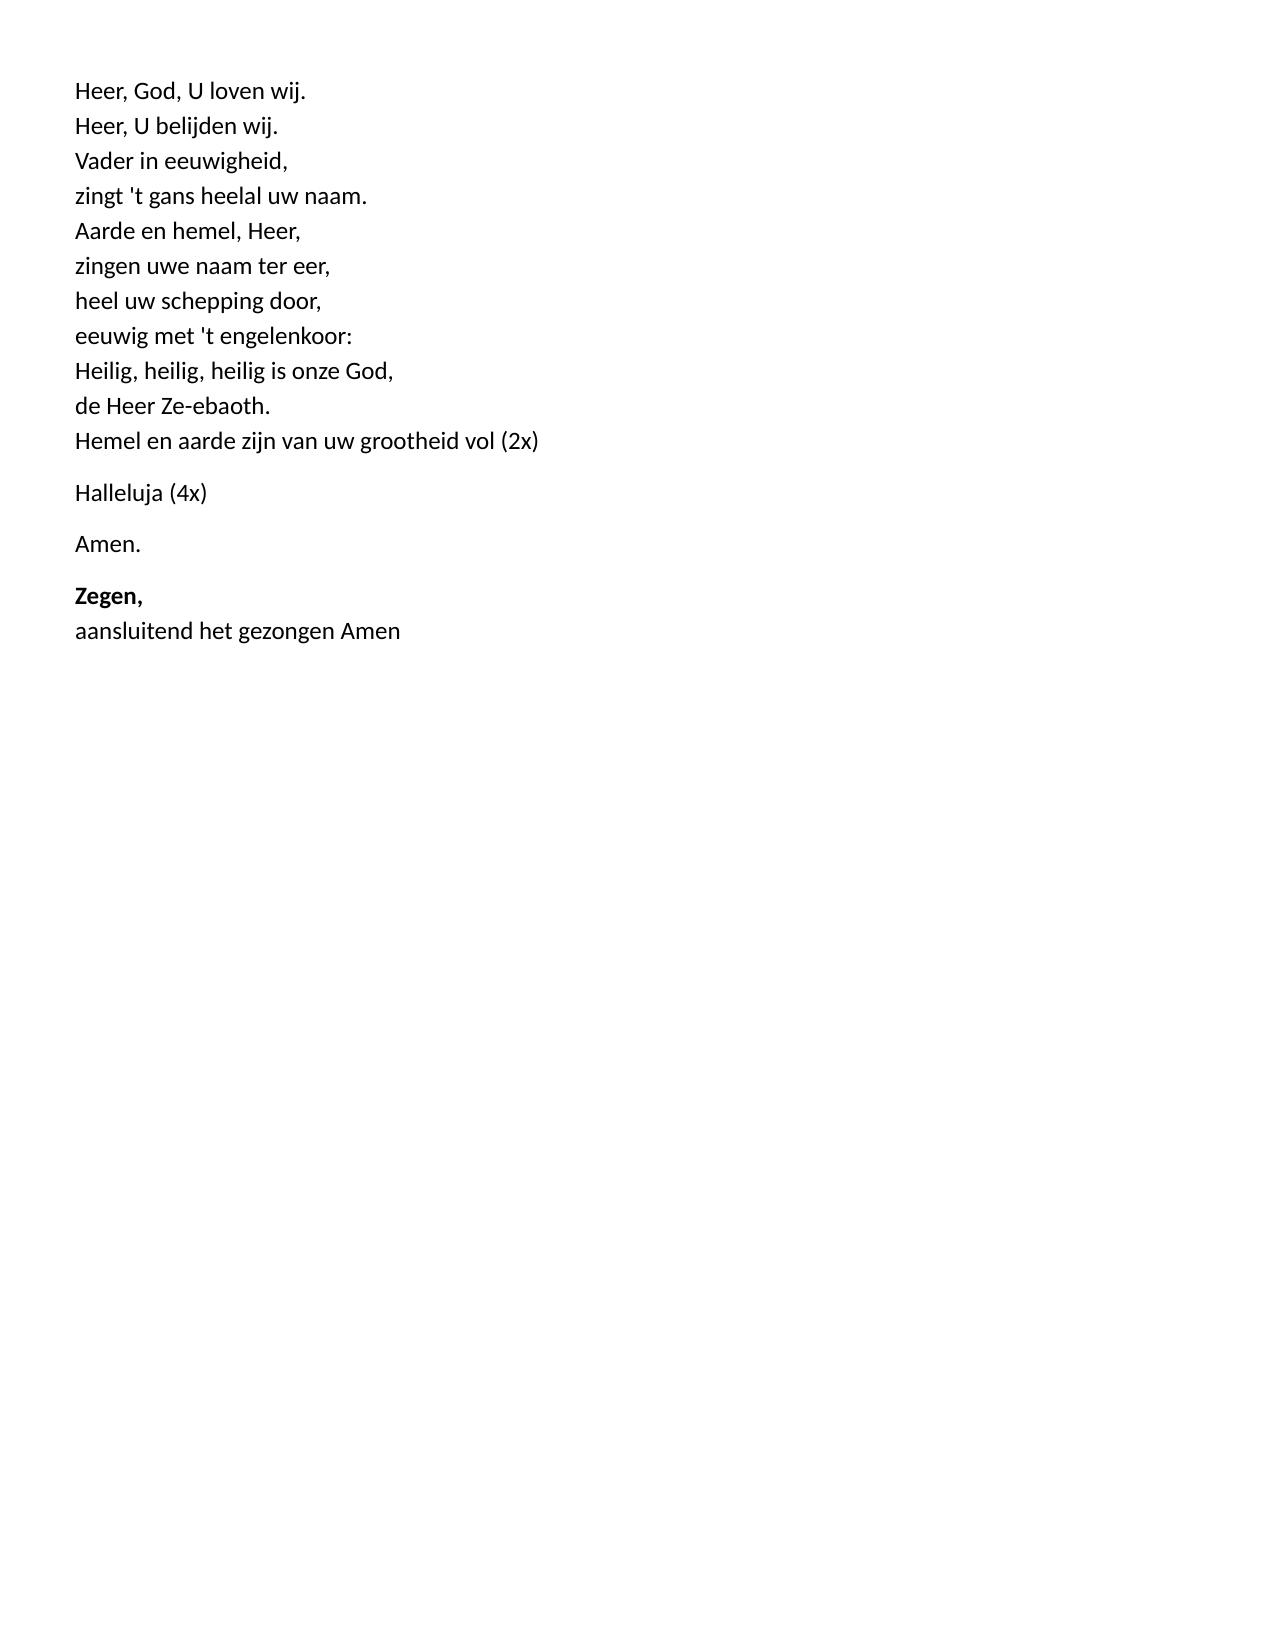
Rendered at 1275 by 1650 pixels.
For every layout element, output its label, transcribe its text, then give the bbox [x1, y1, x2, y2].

text Heer, God, U loven wij. Heer, U belijden wij. Vader in eeuwigheid, zingt 't gans heelal uw naam. Aarde en hemel, Heer, zingen uwe naam ter eer, heel uw schepping door, eeuwig met 't engelenkoor: Heilig, heilig, heilig is onze God, de Heer Ze-ebaoth. Hemel en aarde zijn van uw grootheid vol (2x) [75, 75, 1200, 456]
text Amen. [75, 528, 1200, 559]
text Halleluja (4x) [75, 477, 1200, 507]
text Zegen, aansluitend het gezongen Amen [75, 580, 1200, 646]
